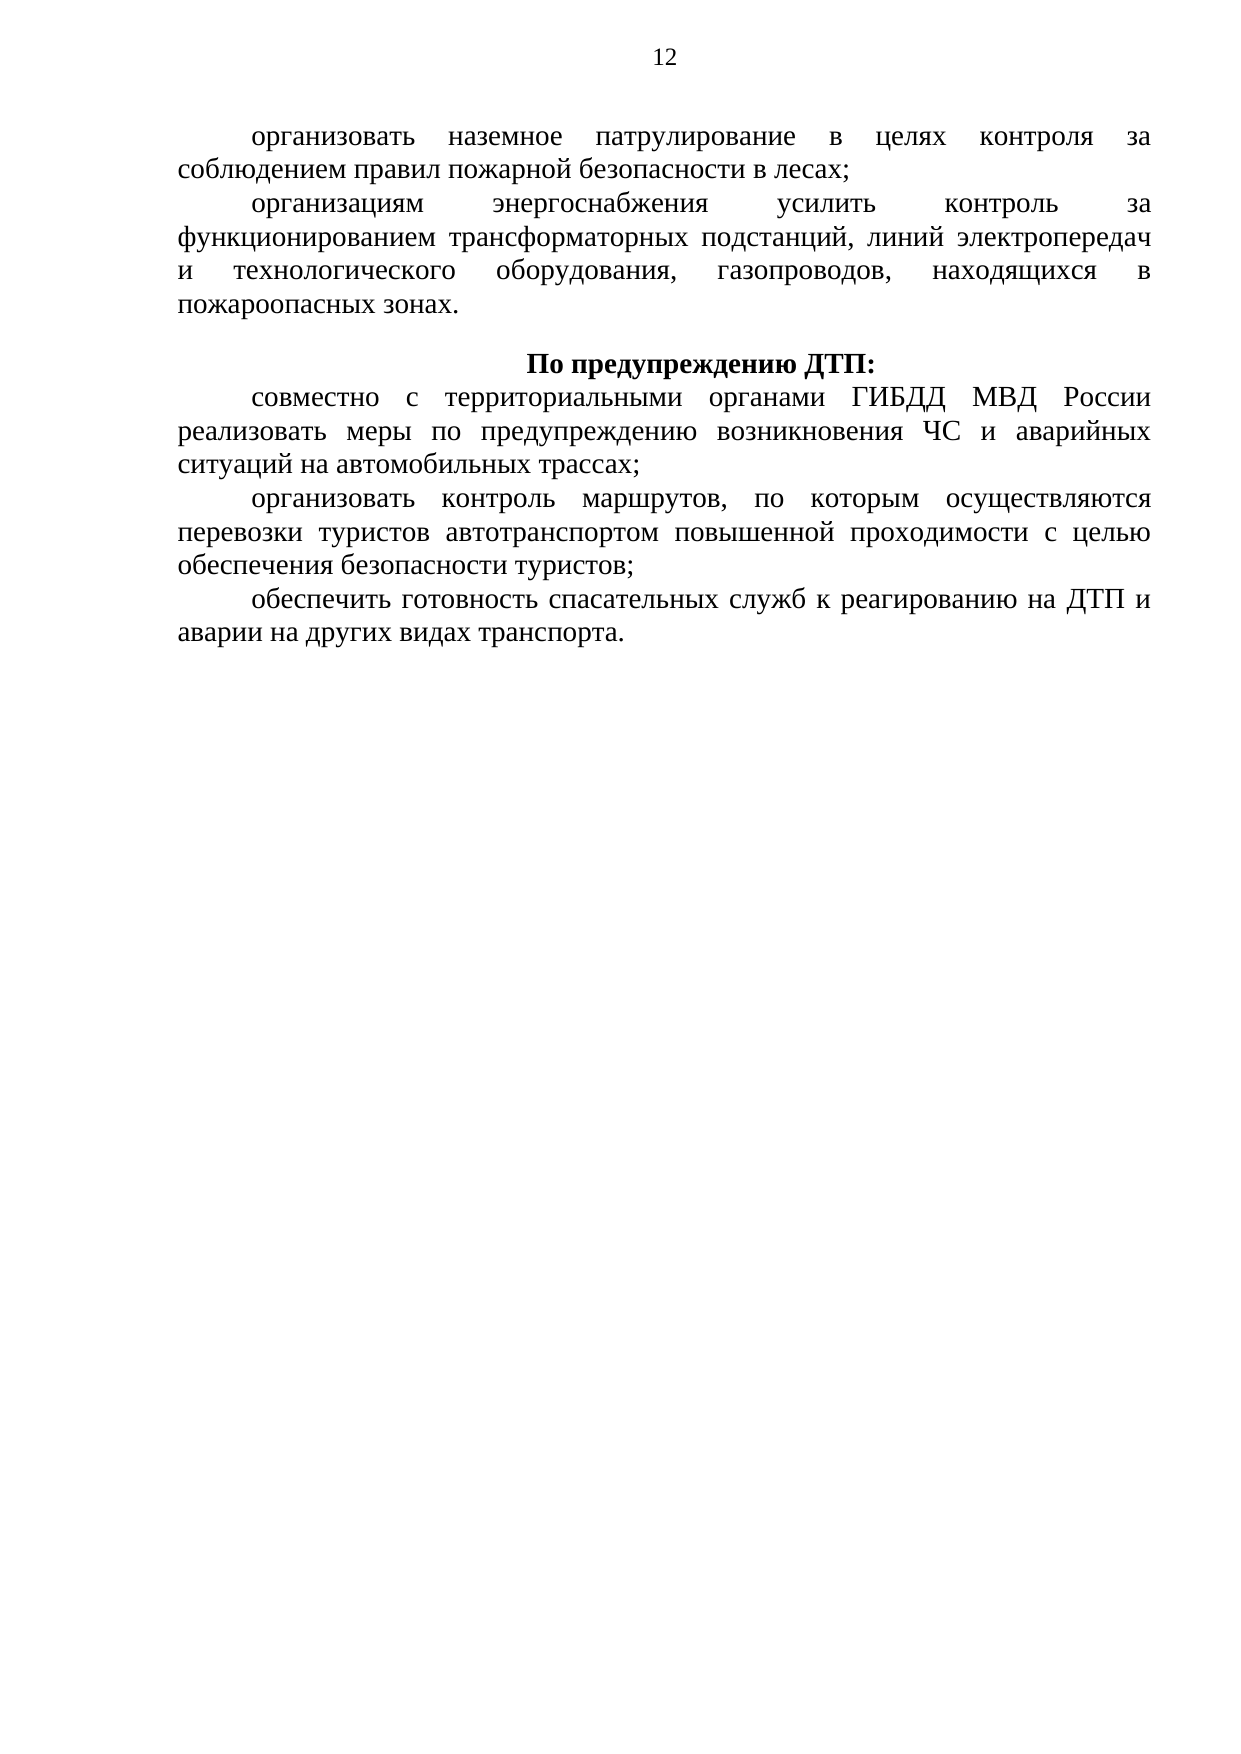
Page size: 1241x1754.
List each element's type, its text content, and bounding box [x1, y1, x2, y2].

text организовать контроль маршрутов, по которым осуществляются перевозки туристов автотранспортом повышенной проходимости с целью обеспечения безопасности туристов; [177, 480, 1152, 581]
text организовать наземное патрулирование в целях контроля за соблюдением правил пожарной безопасности в лесах; [177, 118, 1152, 185]
text обеспечить готовность спасательных служб к реагированию на ДТП и аварии на других видах транспорта. [177, 581, 1152, 648]
text По предупреждению ДТП: [177, 349, 1152, 379]
text совместно с территориальными органами ГИБДД МВД России реализовать меры по предупреждению возникновения ЧС и аварийных ситуаций на автомобильных трассах; [177, 379, 1152, 480]
text организациям энергоснабжения усилить контроль за функционированием трансформаторных подстанций, линий электропередач и технологического оборудования, газопроводов, находящихся в пожароопасных зонах. [177, 185, 1152, 319]
